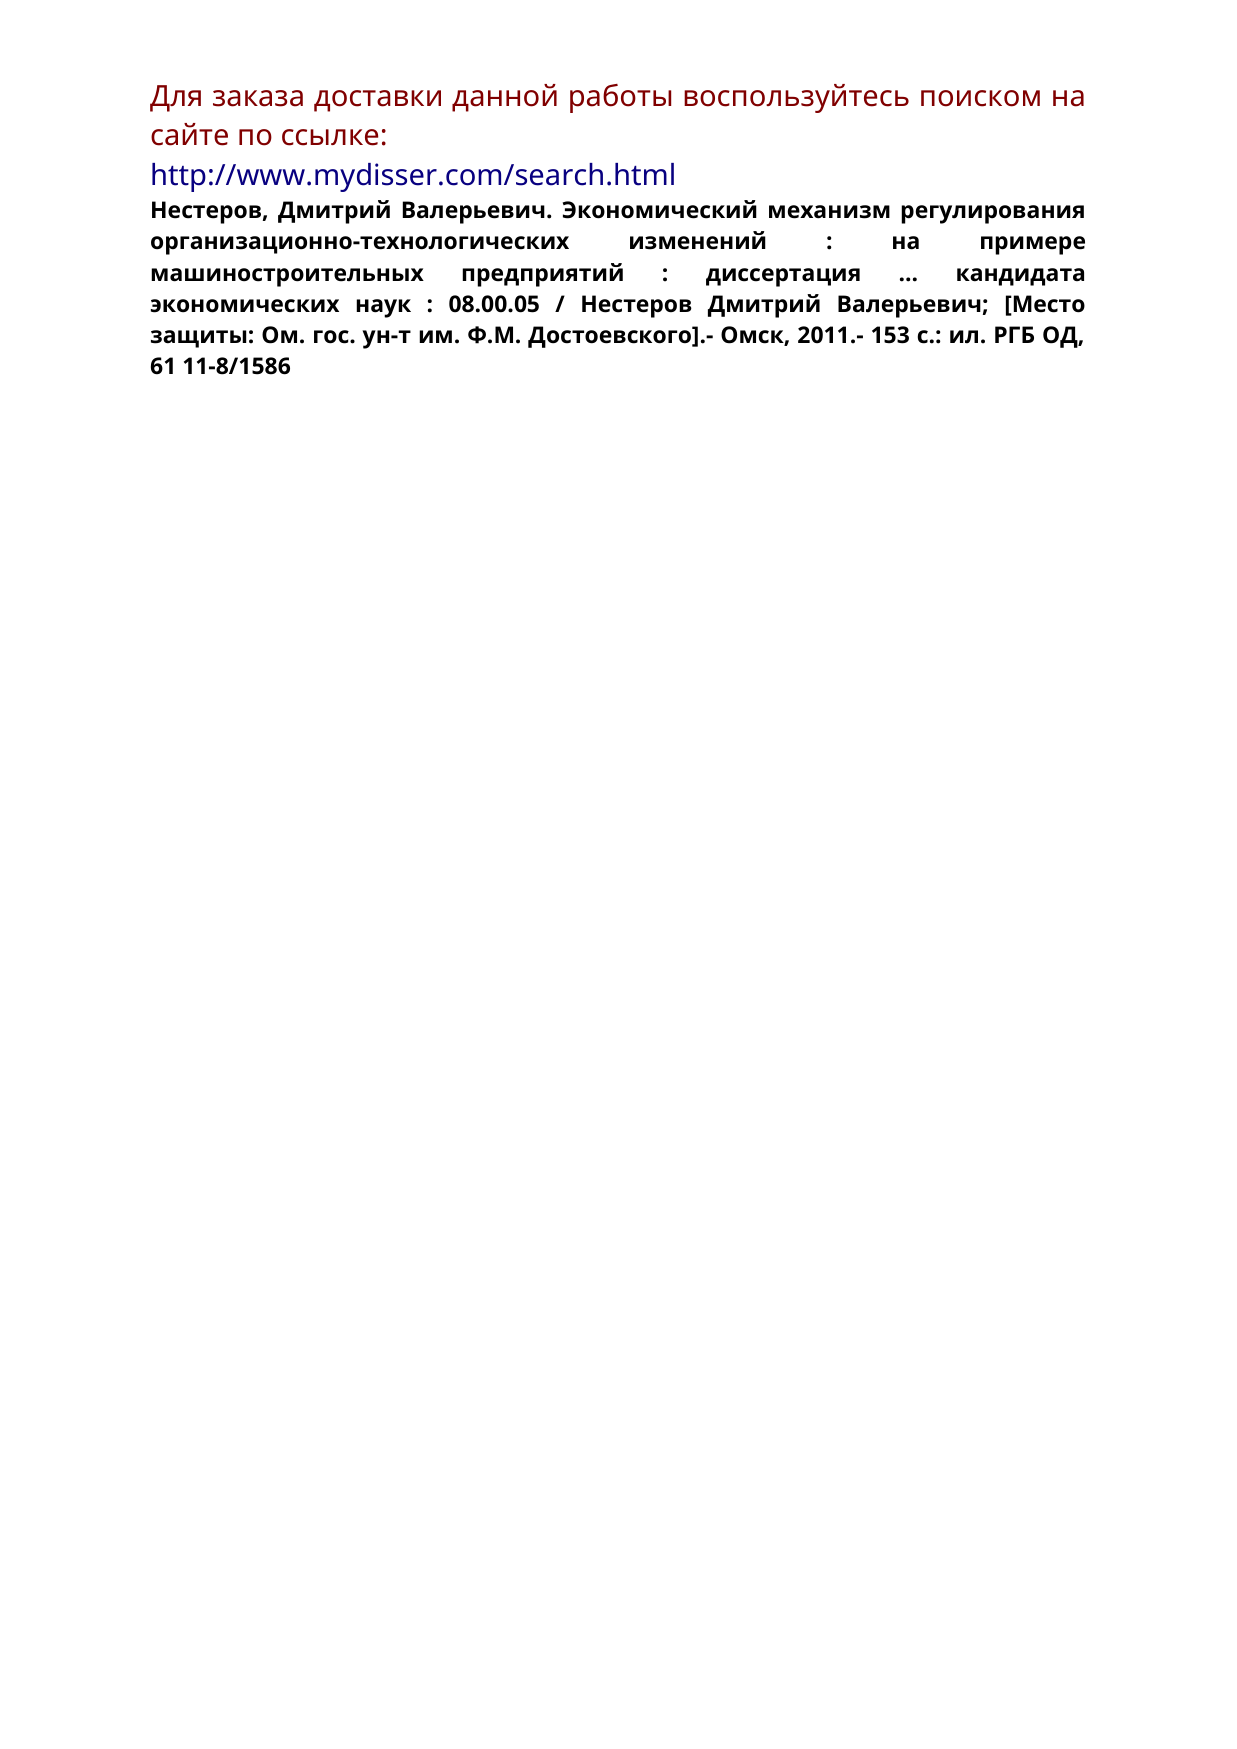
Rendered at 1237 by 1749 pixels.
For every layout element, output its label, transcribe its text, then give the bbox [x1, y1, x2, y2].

text Нестеров, Дмитрий Валерьевич. Экономический механизм регулирования организационно-технологических изменений : на примере машиностроительных предприятий : диссертация ... кандидата экономических наук : 08.00.05 / Нестеров Дмитрий Валерьевич; [Место защиты: Ом. гос. ун-т им. Ф.М. Достоевского].- Омск, 2011.- 153 с.: ил. РГБ ОД, 61 11-8/1586 [150, 194, 1086, 382]
